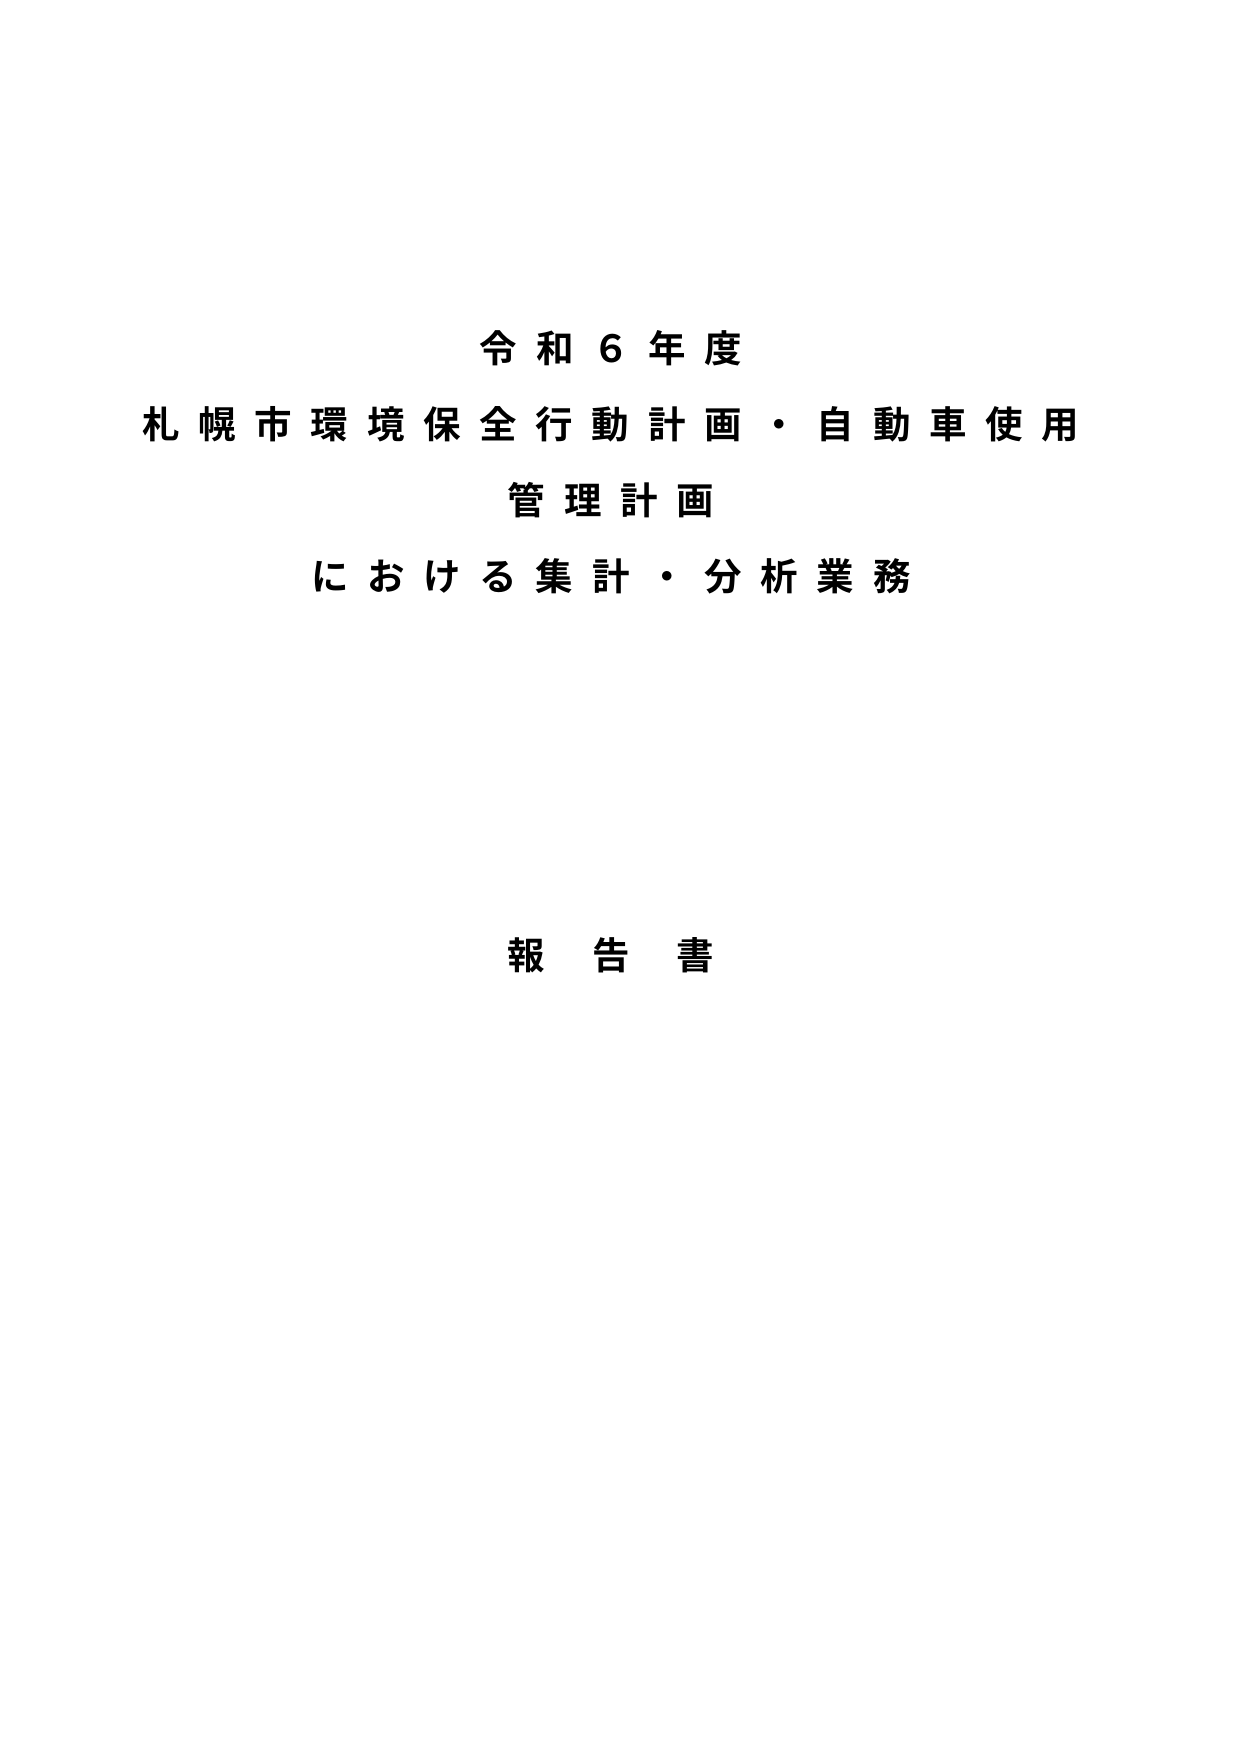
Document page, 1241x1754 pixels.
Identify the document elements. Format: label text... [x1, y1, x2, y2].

text 令和６年度 [128, 308, 1112, 384]
text 報 告 書 [128, 915, 1112, 991]
text における集計・分析業務 [128, 536, 1112, 612]
text 札幌市環境保全行動計画・自動車使用管理計画 [128, 384, 1112, 536]
